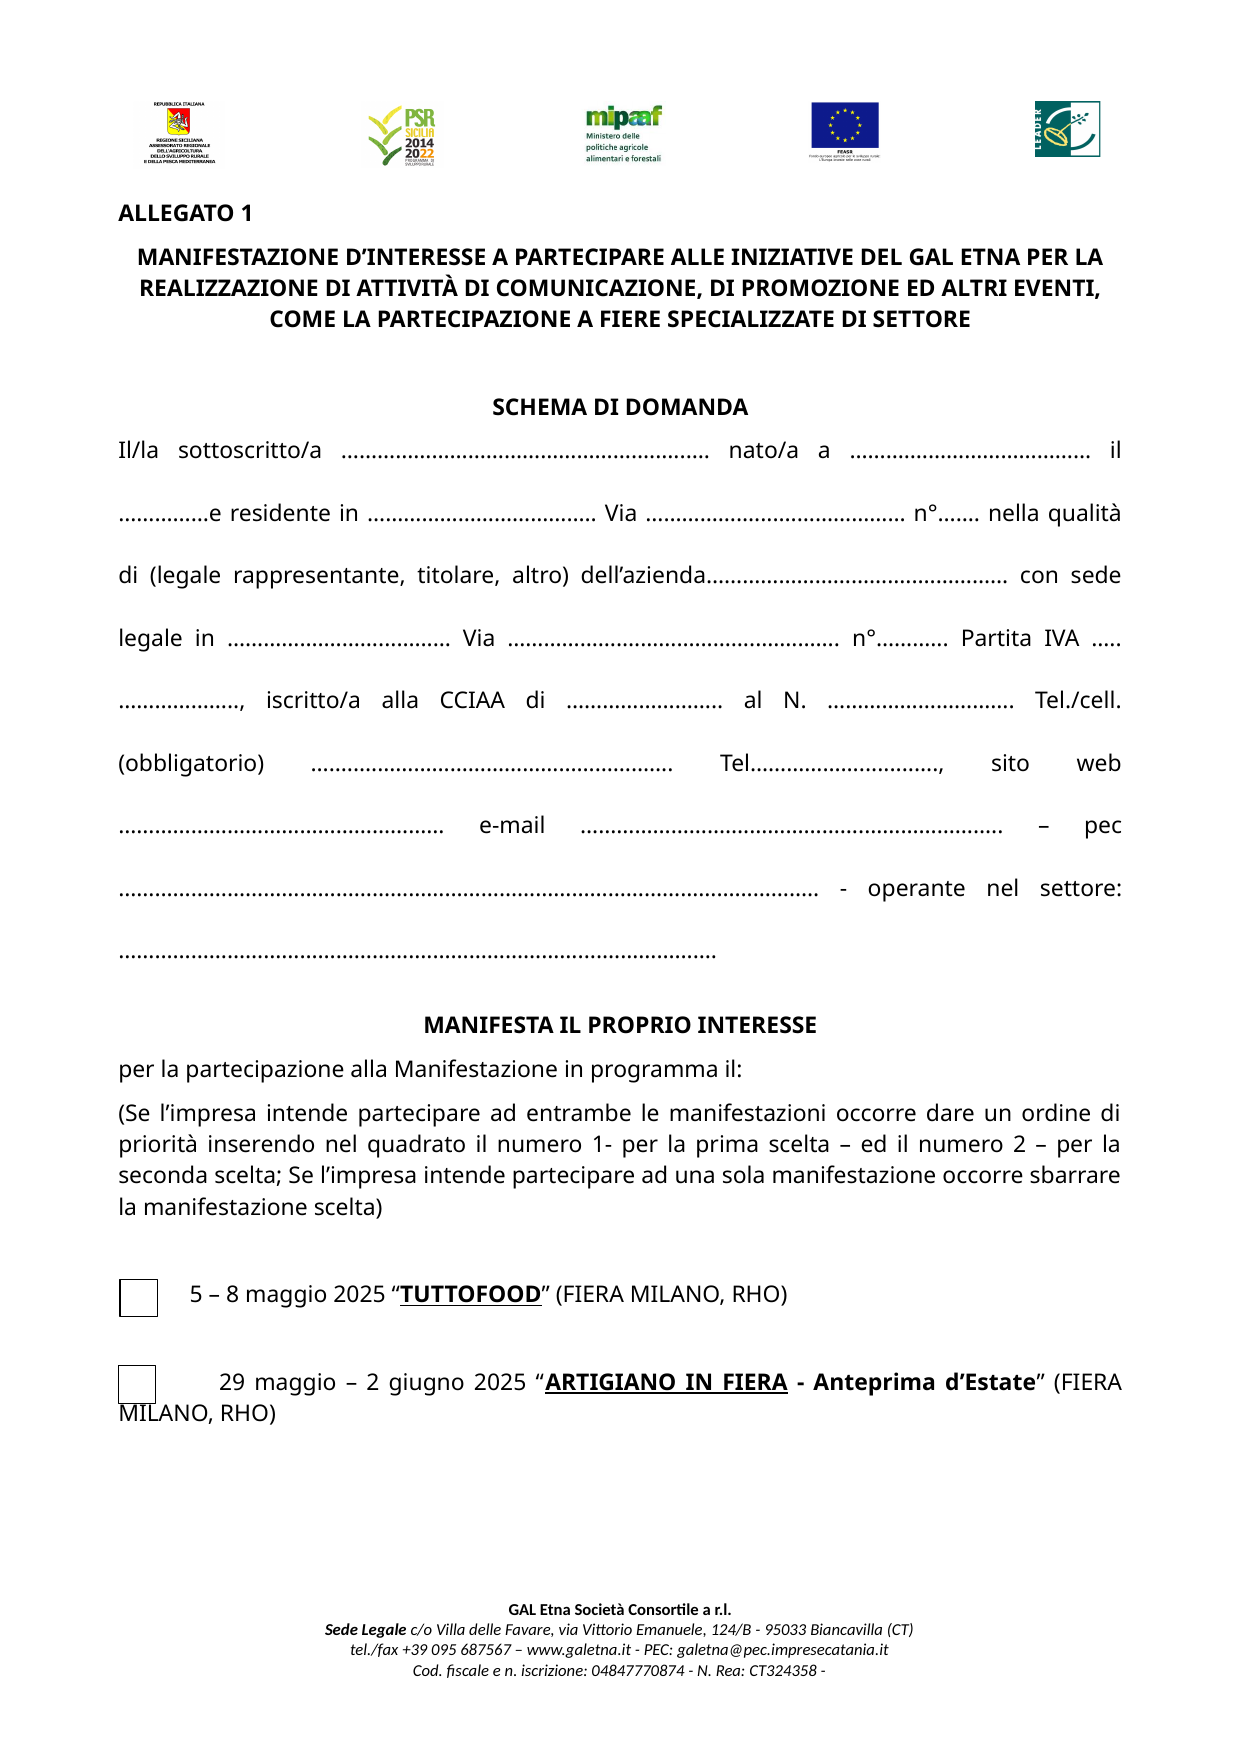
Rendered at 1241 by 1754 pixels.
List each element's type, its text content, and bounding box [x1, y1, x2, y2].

picture [1035, 101, 1101, 157]
picture [580, 101, 667, 166]
text Il/la sottoscritto/a ……………………………………………..…..… nato/a a ……….………………………… il ……………e residente in ……………………………….. Via ………………....………………… n°……. nella qualità di (legale rappresentante, titolare, altro) dell’azienda……………………………..…………… con sede legale in …………….………...……… Via ……………….………………….….………. n°………... Partita IVA …..……………….., iscritto/a alla CCIAA di …………………….. al N. …………………………. Tel./cell. (obbligatorio) ……..……………………………………………. Tel……………….........…., sito web ……………………………………………… e-mail …………………….………………….………………….. – pec …………………………………………………………………………………………………….. - operante nel settore: ………………………………………….………………………....…………….… [118, 434, 1122, 966]
text 5 – 8 maggio 2025 “TUTTOFOOD” (FIERA MILANO, RHO) [118, 1278, 1122, 1309]
text per la partecipazione alla Manifestazione in programma il: [118, 1053, 1122, 1084]
picture [133, 101, 226, 169]
text 29 maggio – 2 giugno 2025 “ARTIGIANO IN FIERA - Anteprima d’Estate” (FIERA MILANO, RHO) [118, 1366, 1122, 1428]
text MANIFESTA IL PROPRIO INTERESSE [118, 1009, 1122, 1041]
text SCHEMA DI DOMANDA [118, 391, 1122, 422]
text ALLEGATO 1 [118, 197, 1122, 228]
text MANIFESTAZIONE D’INTERESSE A PARTECIPARE ALLE INIZIATIVE DEL GAL ETNA PER LA REALIZZAZIONE DI ATTIVITÀ DI COMUNICAZIONE, DI PROMOZIONE ED ALTRI EVENTI, COME LA PARTECIPAZIONE A FIERE SPECIALIZZATE DI SETTORE [118, 241, 1122, 334]
picture [360, 101, 444, 168]
text (Se l’impresa intende partecipare ad entrambe le manifestazioni occorre dare un ordine di priorità inserendo nel quadrato il numero 1- per la prima scelta – ed il numero 2 – per la seconda scelta; Se l’impresa intende partecipare ad una sola manifestazione occorre sbarrare la manifestazione scelta) [118, 1097, 1122, 1222]
